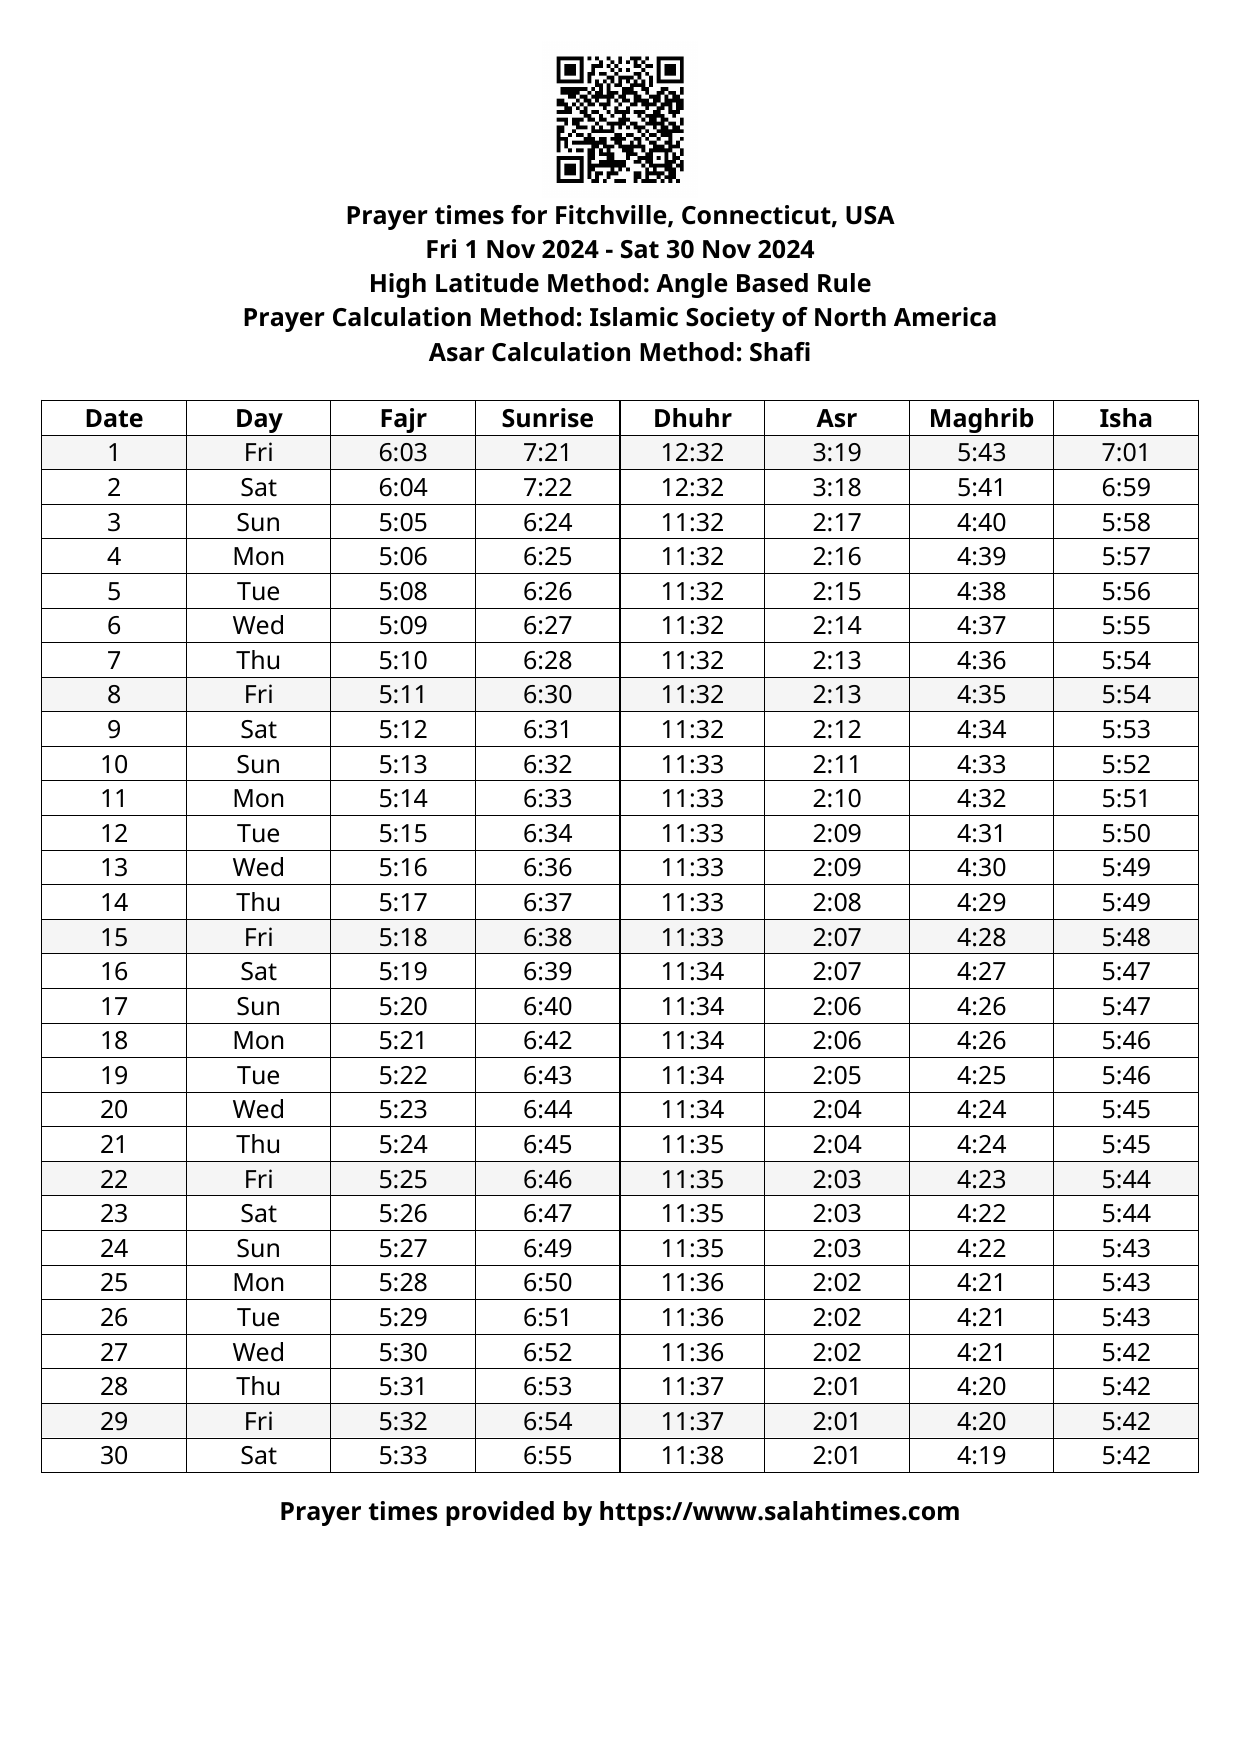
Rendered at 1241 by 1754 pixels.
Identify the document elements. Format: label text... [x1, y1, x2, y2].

table_cell 5:25 [331, 1162, 475, 1195]
table_cell 11:34 [621, 989, 764, 1022]
table_cell 4:38 [910, 574, 1053, 607]
table_cell 6:03 [331, 436, 475, 469]
table_cell 6:54 [476, 1404, 619, 1437]
table_cell 5:43 [1054, 1300, 1198, 1334]
table_cell 11:32 [621, 712, 764, 746]
table_cell 5:32 [331, 1404, 475, 1437]
table_cell 11:32 [621, 678, 764, 711]
table_cell 11:35 [621, 1196, 764, 1230]
table_cell Tue [187, 816, 330, 849]
table_cell 1 [42, 436, 186, 469]
table_header Asr [765, 401, 909, 434]
table_cell Mon [187, 781, 330, 815]
table_cell 2:02 [765, 1335, 909, 1368]
table_cell 13 [42, 851, 186, 884]
text Prayer times provided by https://www.salahtimes.com [42, 1494, 1198, 1528]
table_cell 15 [42, 920, 186, 953]
table_cell 2:17 [765, 505, 909, 538]
table_header Dhuhr [621, 401, 764, 434]
table_cell 11 [42, 781, 186, 815]
table_cell 6:28 [476, 643, 619, 677]
table_cell 2:14 [765, 609, 909, 642]
table_cell 7:21 [476, 436, 619, 469]
table_cell 20 [42, 1093, 186, 1126]
table_cell 5:53 [1054, 712, 1198, 746]
table_cell 6:45 [476, 1127, 619, 1161]
table_cell 5:26 [331, 1196, 475, 1230]
table_cell 14 [42, 885, 186, 919]
table_cell 2:01 [765, 1369, 909, 1403]
table_cell 21 [42, 1127, 186, 1161]
table_header Isha [1054, 401, 1198, 434]
table_cell 18 [42, 1024, 186, 1057]
table_cell 5:46 [1054, 1024, 1198, 1057]
table_cell 5:57 [1054, 539, 1198, 573]
table_cell 6:33 [476, 781, 619, 815]
table_cell 4:19 [910, 1439, 1053, 1472]
table_cell 5:41 [910, 470, 1053, 504]
table_cell 5:30 [331, 1335, 475, 1368]
table_cell 2 [42, 470, 186, 504]
table_cell 5:47 [1054, 954, 1198, 988]
table_cell 5:28 [331, 1266, 475, 1299]
table_cell 2:03 [765, 1162, 909, 1195]
table_cell Sat [187, 712, 330, 746]
table_cell 2:16 [765, 539, 909, 573]
text Prayer Calculation Method: Islamic Society of North America [42, 300, 1198, 334]
table_cell Sat [187, 1439, 330, 1472]
table_cell 11:32 [621, 643, 764, 677]
table_cell 4:21 [910, 1300, 1053, 1334]
table_cell 5:52 [1054, 747, 1198, 780]
table_cell 7:01 [1054, 436, 1198, 469]
table_cell 2:04 [765, 1093, 909, 1126]
table_cell 5:49 [1054, 885, 1198, 919]
table_cell 5:24 [331, 1127, 475, 1161]
table_cell 11:33 [621, 781, 764, 815]
table_cell Fri [187, 1404, 330, 1437]
table_cell 6:46 [476, 1162, 619, 1195]
table_cell 4:33 [910, 747, 1053, 780]
table_cell 12:32 [621, 470, 764, 504]
table_cell 3:18 [765, 470, 909, 504]
table_cell Wed [187, 1093, 330, 1126]
table_cell 4:20 [910, 1404, 1053, 1437]
table_cell 25 [42, 1266, 186, 1299]
table_cell Sat [187, 954, 330, 988]
table_cell 4:24 [910, 1127, 1053, 1161]
table_cell 6:36 [476, 851, 619, 884]
table_cell 5:43 [1054, 1231, 1198, 1264]
table_cell 2:01 [765, 1439, 909, 1472]
table_cell 6:37 [476, 885, 619, 919]
table_cell 4:37 [910, 609, 1053, 642]
table_cell 6:50 [476, 1266, 619, 1299]
table_cell 5:42 [1054, 1404, 1198, 1437]
table_cell 4:29 [910, 885, 1053, 919]
table_cell 5:42 [1054, 1439, 1198, 1472]
table_cell 6:31 [476, 712, 619, 746]
table_cell 4:27 [910, 954, 1053, 988]
table_cell 8 [42, 678, 186, 711]
table_cell Thu [187, 643, 330, 677]
table_cell 5:56 [1054, 574, 1198, 607]
table_cell Tue [187, 1058, 330, 1092]
table_cell 5:42 [1054, 1335, 1198, 1368]
table_cell 5:16 [331, 851, 475, 884]
table_cell 6:27 [476, 609, 619, 642]
table_cell Mon [187, 1024, 330, 1057]
table_cell 5:54 [1054, 643, 1198, 677]
table_cell 11:32 [621, 539, 764, 573]
table_cell Wed [187, 851, 330, 884]
table_cell 5:44 [1054, 1196, 1198, 1230]
text Asar Calculation Method: Shafi [42, 334, 1198, 368]
table_cell Thu [187, 1369, 330, 1403]
table_cell 4:21 [910, 1335, 1053, 1368]
table_cell 4:26 [910, 989, 1053, 1022]
table_cell Sun [187, 989, 330, 1022]
table_cell 5:19 [331, 954, 475, 988]
table_cell 4:21 [910, 1266, 1053, 1299]
table_cell 4:23 [910, 1162, 1053, 1195]
table_cell Wed [187, 609, 330, 642]
table_cell 5:54 [1054, 678, 1198, 711]
table_cell 2:02 [765, 1300, 909, 1334]
table_cell 11:38 [621, 1439, 764, 1472]
picture [542, 41, 699, 198]
table_cell 5:10 [331, 643, 475, 677]
table_cell 2:09 [765, 851, 909, 884]
table_cell 10 [42, 747, 186, 780]
table_cell 5:18 [331, 920, 475, 953]
table_cell 3 [42, 505, 186, 538]
table_cell 4:36 [910, 643, 1053, 677]
table_cell 11:35 [621, 1231, 764, 1264]
table_cell 11:34 [621, 1024, 764, 1057]
table_cell 2:13 [765, 643, 909, 677]
table_cell 6:25 [476, 539, 619, 573]
table_cell 7:22 [476, 470, 619, 504]
table_cell 5:51 [1054, 781, 1198, 815]
table_cell 11:37 [621, 1369, 764, 1403]
table_cell 24 [42, 1231, 186, 1264]
table_cell 5:08 [331, 574, 475, 607]
table_cell 6:42 [476, 1024, 619, 1057]
table_cell 11:32 [621, 574, 764, 607]
table_cell Wed [187, 1335, 330, 1368]
table_cell Sun [187, 1231, 330, 1264]
text High Latitude Method: Angle Based Rule [42, 266, 1198, 300]
table_cell Mon [187, 539, 330, 573]
table_cell 2:03 [765, 1231, 909, 1264]
table_cell 2:15 [765, 574, 909, 607]
table_cell 4:25 [910, 1058, 1053, 1092]
table_cell Fri [187, 436, 330, 469]
table_cell 4:28 [910, 920, 1053, 953]
table_cell 6:32 [476, 747, 619, 780]
table_cell 30 [42, 1439, 186, 1472]
table_cell 5:45 [1054, 1093, 1198, 1126]
table_header Sunrise [476, 401, 619, 434]
table_cell 2:13 [765, 678, 909, 711]
table_cell 2:05 [765, 1058, 909, 1092]
table_cell 11:35 [621, 1162, 764, 1195]
table_cell 3:19 [765, 436, 909, 469]
table_cell 11:32 [621, 609, 764, 642]
table_cell 11:33 [621, 747, 764, 780]
table_cell 6:59 [1054, 470, 1198, 504]
table_cell 4:40 [910, 505, 1053, 538]
table_cell 6:40 [476, 989, 619, 1022]
table_cell 4:22 [910, 1196, 1053, 1230]
table_cell 11:34 [621, 954, 764, 988]
table_cell 26 [42, 1300, 186, 1334]
table_cell 5:49 [1054, 851, 1198, 884]
table_cell 5:42 [1054, 1369, 1198, 1403]
table_cell 9 [42, 712, 186, 746]
table_cell 11:36 [621, 1300, 764, 1334]
table_cell Sat [187, 470, 330, 504]
table_cell 5:31 [331, 1369, 475, 1403]
table_cell 11:36 [621, 1335, 764, 1368]
table_cell 5:23 [331, 1093, 475, 1126]
table_header Date [42, 401, 186, 434]
table_cell 4:35 [910, 678, 1053, 711]
table_cell 11:33 [621, 920, 764, 953]
table_cell 2:06 [765, 1024, 909, 1057]
table_cell 6:39 [476, 954, 619, 988]
table_cell 6:55 [476, 1439, 619, 1472]
table_header Maghrib [910, 401, 1053, 434]
table_cell 19 [42, 1058, 186, 1092]
table_cell Tue [187, 1300, 330, 1334]
table_cell 29 [42, 1404, 186, 1437]
table_cell 4:31 [910, 816, 1053, 849]
table_cell 5:13 [331, 747, 475, 780]
table_cell 5:22 [331, 1058, 475, 1092]
table_cell 5:58 [1054, 505, 1198, 538]
table_cell 5:12 [331, 712, 475, 746]
table_cell 6:53 [476, 1369, 619, 1403]
table_cell 22 [42, 1162, 186, 1195]
table_cell 6:04 [331, 470, 475, 504]
table_cell 2:02 [765, 1266, 909, 1299]
table_cell Fri [187, 1162, 330, 1195]
table_cell 6:43 [476, 1058, 619, 1092]
table_cell 23 [42, 1196, 186, 1230]
table_cell 4:32 [910, 781, 1053, 815]
table_cell 2:12 [765, 712, 909, 746]
table_cell 5:15 [331, 816, 475, 849]
table_cell 2:01 [765, 1404, 909, 1437]
table_cell 2:04 [765, 1127, 909, 1161]
table_cell 6:26 [476, 574, 619, 607]
table_cell Thu [187, 885, 330, 919]
table_cell 5:50 [1054, 816, 1198, 849]
table_cell 27 [42, 1335, 186, 1368]
table_cell 5:43 [1054, 1266, 1198, 1299]
table_cell 28 [42, 1369, 186, 1403]
table_cell 2:07 [765, 920, 909, 953]
table_cell 5:17 [331, 885, 475, 919]
table_cell 6:24 [476, 505, 619, 538]
table_cell 5:55 [1054, 609, 1198, 642]
table_cell Tue [187, 574, 330, 607]
table_cell 2:10 [765, 781, 909, 815]
table_cell 4:24 [910, 1093, 1053, 1126]
table_cell 5:29 [331, 1300, 475, 1334]
table_cell 5:45 [1054, 1127, 1198, 1161]
table_cell 6:44 [476, 1093, 619, 1126]
table_cell 11:33 [621, 851, 764, 884]
table_cell 17 [42, 989, 186, 1022]
table_header Day [187, 401, 330, 434]
table_cell 5:43 [910, 436, 1053, 469]
table_cell 5:27 [331, 1231, 475, 1264]
table_header Fajr [331, 401, 475, 434]
table_cell Mon [187, 1266, 330, 1299]
table_cell 4:20 [910, 1369, 1053, 1403]
table_cell 5:48 [1054, 920, 1198, 953]
table_cell Fri [187, 678, 330, 711]
table_cell 16 [42, 954, 186, 988]
table_cell Sun [187, 505, 330, 538]
table_cell 6:51 [476, 1300, 619, 1334]
table_cell 12 [42, 816, 186, 849]
table_cell 2:09 [765, 816, 909, 849]
table_cell 11:34 [621, 1058, 764, 1092]
table_cell 7 [42, 643, 186, 677]
table_cell 5:09 [331, 609, 475, 642]
table_cell 5:20 [331, 989, 475, 1022]
table_cell 5:06 [331, 539, 475, 573]
table_cell 5:44 [1054, 1162, 1198, 1195]
table_cell 6:47 [476, 1196, 619, 1230]
table_cell Thu [187, 1127, 330, 1161]
table_cell 6:49 [476, 1231, 619, 1264]
table_cell 6:30 [476, 678, 619, 711]
table_cell 6:38 [476, 920, 619, 953]
table_cell 11:36 [621, 1266, 764, 1299]
table_cell 2:08 [765, 885, 909, 919]
table_cell 2:11 [765, 747, 909, 780]
table_cell 4:39 [910, 539, 1053, 573]
table_cell 2:07 [765, 954, 909, 988]
table_cell 11:32 [621, 505, 764, 538]
table_cell 11:34 [621, 1093, 764, 1126]
table_cell 5:21 [331, 1024, 475, 1057]
table_cell 5:46 [1054, 1058, 1198, 1092]
table_cell 4:26 [910, 1024, 1053, 1057]
text Prayer times for Fitchville, Connecticut, USA [42, 198, 1198, 232]
table_cell 5:05 [331, 505, 475, 538]
text Fri 1 Nov 2024 - Sat 30 Nov 2024 [42, 232, 1198, 266]
table_cell Sun [187, 747, 330, 780]
table_cell 5:33 [331, 1439, 475, 1472]
table_cell 6 [42, 609, 186, 642]
table_cell 12:32 [621, 436, 764, 469]
table_cell 5:11 [331, 678, 475, 711]
table_cell 11:37 [621, 1404, 764, 1437]
table_cell 11:33 [621, 816, 764, 849]
table_cell 2:03 [765, 1196, 909, 1230]
table_cell 6:52 [476, 1335, 619, 1368]
table_cell 5 [42, 574, 186, 607]
table_cell 6:34 [476, 816, 619, 849]
table_cell 4 [42, 539, 186, 573]
table_cell 4:22 [910, 1231, 1053, 1264]
table_cell Fri [187, 920, 330, 953]
table_cell 11:33 [621, 885, 764, 919]
table_cell 4:34 [910, 712, 1053, 746]
table_cell 11:35 [621, 1127, 764, 1161]
table_cell 5:14 [331, 781, 475, 815]
table_cell 5:47 [1054, 989, 1198, 1022]
table_cell 4:30 [910, 851, 1053, 884]
table_cell 2:06 [765, 989, 909, 1022]
table_cell Sat [187, 1196, 330, 1230]
